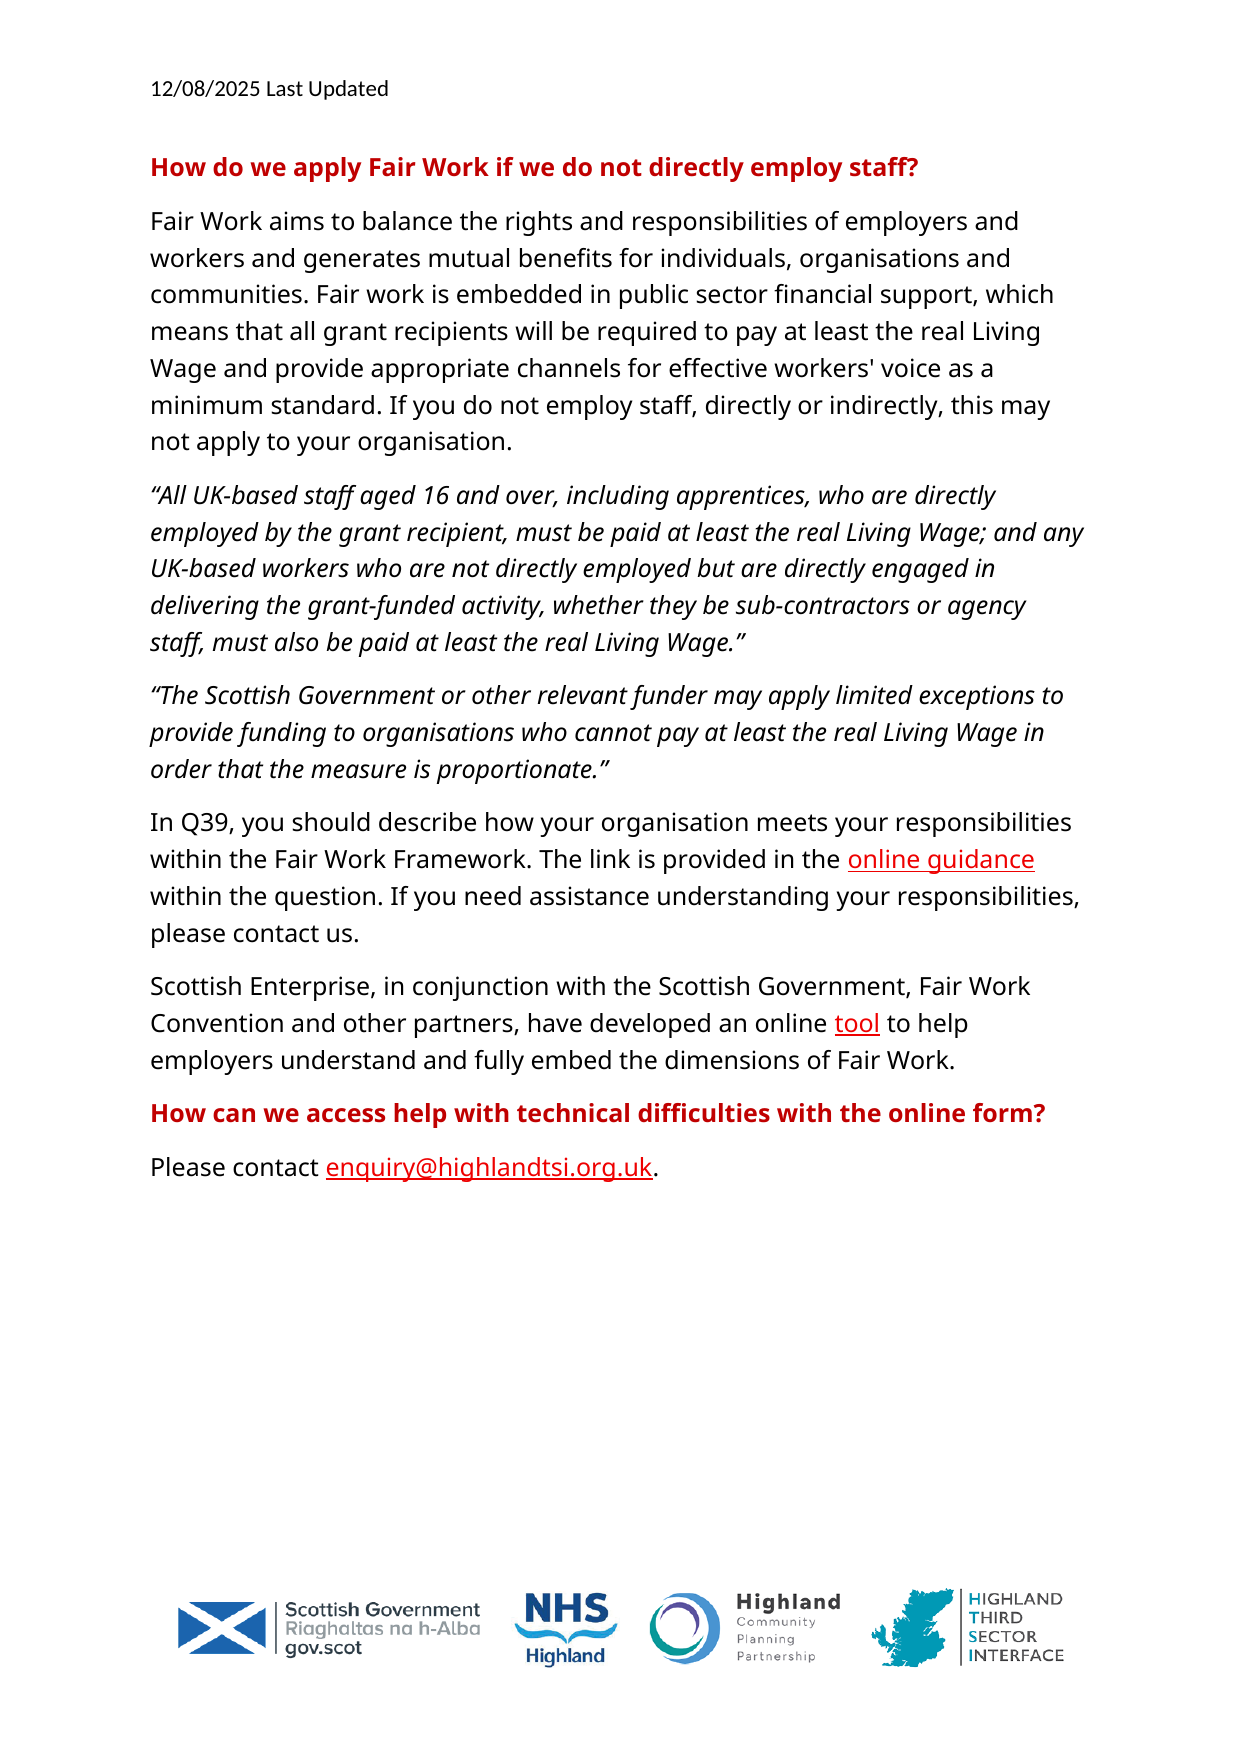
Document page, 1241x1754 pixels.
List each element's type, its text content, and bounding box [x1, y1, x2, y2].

text How do we apply Fair Work if we do not directly employ staff? [150, 150, 1090, 184]
picture [150, 1569, 1091, 1681]
text Please contact enquiry@highlandtsi.org.uk. [150, 1149, 1090, 1183]
text Fair Work aims to balance the rights and responsibilities of employers and workers and generates mutual benefits for individuals, organisations and communities. Fair work is embedded in public sector financial support, which means that all grant recipients will be required to pay at least the real Living Wage and provide appropriate channels for effective workers' voice as a minimum standard. If you do not employ staff, directly or indirectly, this may not apply to your organisation. [150, 203, 1090, 458]
text How can we access help with technical difficulties with the online form? [150, 1096, 1090, 1130]
text “All UK-based staff aged 16 and over, including apprentices, who are directly employed by the grant recipient, must be paid at least the real Living Wage; and any UK-based workers who are not directly employed but are directly engaged in delivering the grant-funded activity, whether they be sub-contractors or agency staff, must also be paid at least the real Living Wage.” [150, 477, 1090, 659]
text In Q39, you should describe how your organisation meets your responsibilities within the Fair Work Framework. The link is provided in the online guidance within the question. If you need assistance understanding your responsibilities, please contact us. [150, 805, 1090, 949]
text Scottish Enterprise, in conjunction with the Scottish Government, Fair Work Convention and other partners, have developed an online tool to help employers understand and fully embed the dimensions of Fair Work. [150, 969, 1090, 1076]
text “The Scottish Government or other relevant funder may apply limited exceptions to provide funding to organisations who cannot pay at least the real Living Wage in order that the measure is proportionate.” [150, 678, 1090, 786]
